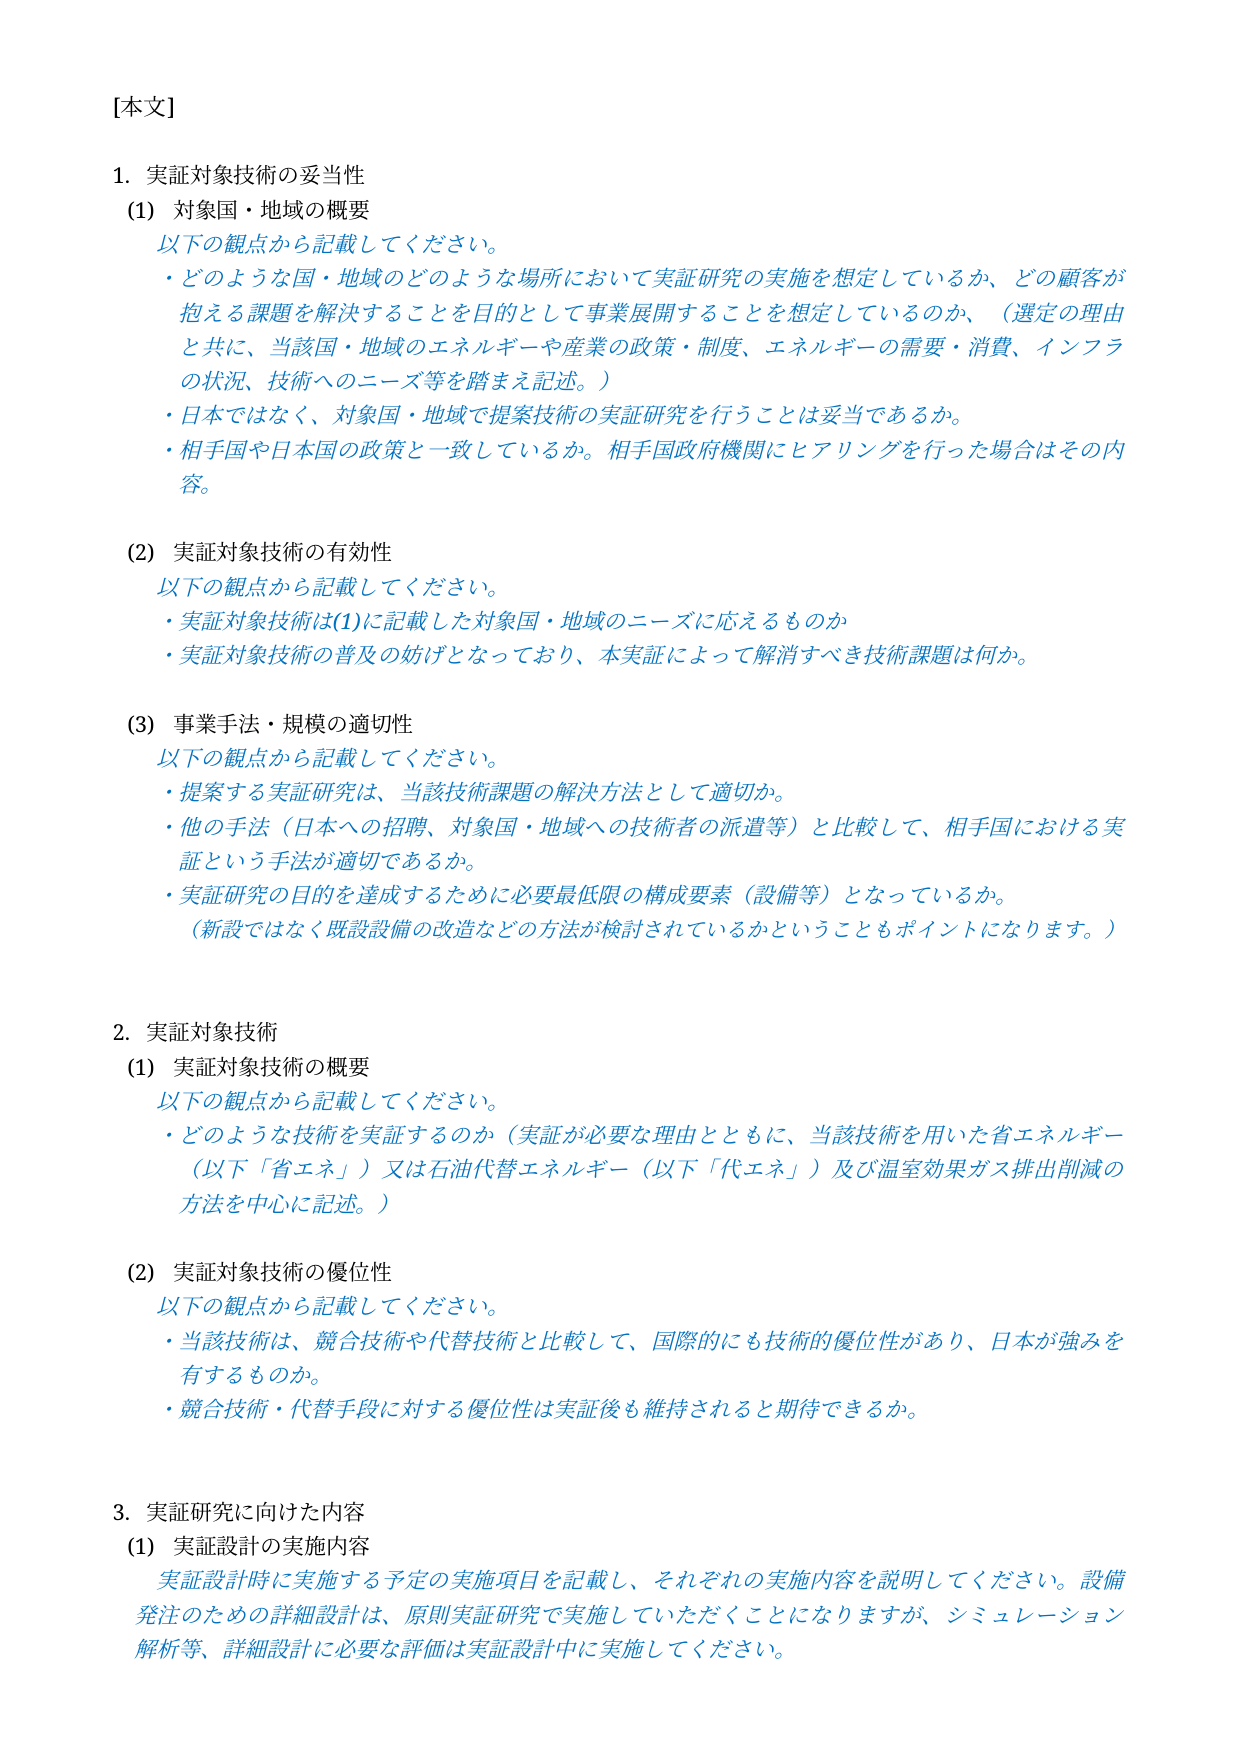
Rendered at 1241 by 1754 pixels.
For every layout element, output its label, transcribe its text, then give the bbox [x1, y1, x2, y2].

subtitle 事業手法・規模の適切性 [127, 706, 1128, 740]
text 以下の観点から記載してください。 [134, 568, 1128, 603]
subtitle 実証対象技術の優位性 [127, 1254, 1128, 1288]
subtitle 実証対象技術の妥当性 [112, 157, 1128, 192]
text [本文] [112, 89, 1128, 123]
text ・どのような国・地域のどのような場所において実証研究の実施を想定しているか、どの顧客が抱える課題を解決することを目的として事業展開することを想定しているのか、（選定の理由と共に、当該国・地域のエネルギーや産業の政策・制度、エネルギーの需要・消費、インフラの状況、技術へのニーズ等を踏まえ記述。） [156, 260, 1128, 397]
text 以下の観点から記載してください。 [134, 226, 1128, 260]
text ・競合技術・代替手段に対する優位性は実証後も維持されると期待できるか。 [156, 1391, 1128, 1425]
text 以下の観点から記載してください。 [134, 1288, 1128, 1322]
subtitle 実証設計の実施内容 [127, 1528, 1128, 1562]
subtitle 実証研究に向けた内容 [112, 1494, 1128, 1528]
text ・どのような技術を実証するのか（実証が必要な理由とともに、当該技術を用いた省エネルギー（以下「省エネ」）又は石油代替エネルギー（以下「代エネ」）及び温室効果ガス排出削減の方法を中心に記述。） [156, 1117, 1128, 1220]
subtitle 対象国・地域の概要 [127, 192, 1128, 226]
text 以下の観点から記載してください。 [134, 740, 1128, 774]
text ・相手国や日本国の政策と一致しているか。相手国政府機関にヒアリングを行った場合はその内容。 [156, 431, 1128, 500]
text 以下の観点から記載してください。 [134, 1083, 1128, 1117]
text ・実証研究の目的を達成するために必要最低限の構成要素（設備等）となっているか。 （新設ではなく既設設備の改造などの方法が検討されているかということもポイントになります。） [156, 877, 1128, 946]
text ・提案する実証研究は、当該技術課題の解決方法として適切か。 [156, 774, 1128, 808]
text ・当該技術は、競合技術や代替技術と比較して、国際的にも技術的優位性があり、日本が強みを有するものか。 [156, 1322, 1128, 1391]
text ・実証対象技術は(1)に記載した対象国・地域のニーズに応えるものか [156, 603, 1128, 637]
subtitle 実証対象技術の有効性 [127, 534, 1128, 568]
text ・他の手法（日本への招聘、対象国・地域への技術者の派遣等）と比較して、相手国における実証という手法が適切であるか。 [156, 808, 1128, 877]
subtitle 実証対象技術の概要 [127, 1048, 1128, 1083]
text 実証設計時に実施する予定の実施項目を記載し、それぞれの実施内容を説明してください。設備発注のための詳細設計は、原則実証研究で実施していただくことになりますが、シミュレーション解析等、詳細設計に必要な評価は実証設計中に実施してください。 [134, 1562, 1128, 1665]
text ・日本ではなく、対象国・地域で提案技術の実証研究を行うことは妥当であるか。 [156, 397, 1128, 431]
subtitle 実証対象技術 [112, 1014, 1128, 1048]
text ・実証対象技術の普及の妨げとなっており、本実証によって解消すべき技術課題は何か。 [156, 637, 1128, 671]
